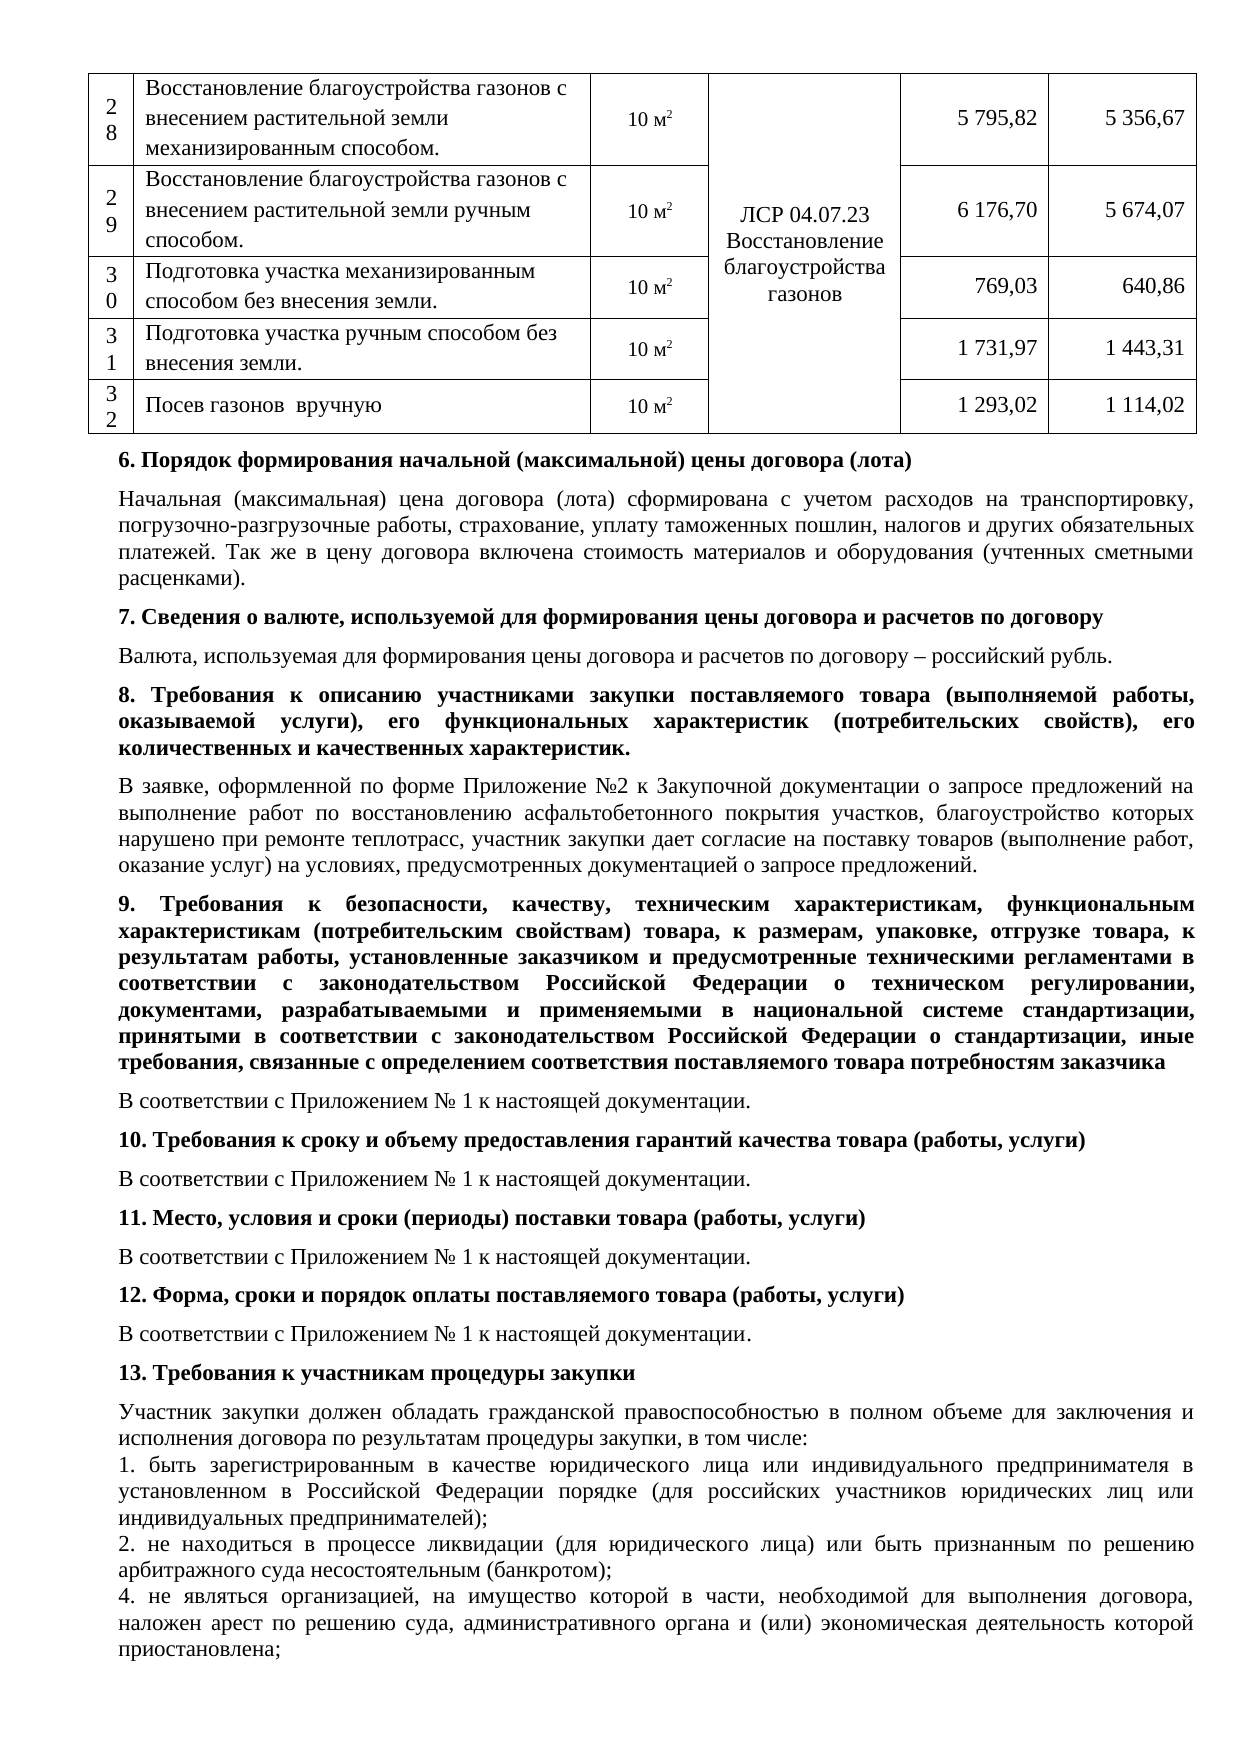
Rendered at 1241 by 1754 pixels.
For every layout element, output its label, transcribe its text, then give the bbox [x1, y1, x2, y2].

table_cell Посев газонов вручную [134, 380, 590, 433]
text 1. быть зарегистрированным в качестве юридического лица или индивидуального предпринимателя в установленном в Российской Федерации порядке (для российских участников юридических лиц или индивидуальных предпринимателей); [118, 1451, 1196, 1530]
table_cell 5 674,07 [1049, 166, 1196, 256]
text 11. Место, условия и сроки (периоды) поставки товара (работы, услуги) [118, 1204, 1196, 1230]
text 13. Требования к участникам процедуры закупки [118, 1359, 1196, 1386]
table_cell 10 м2 [591, 74, 708, 164]
table_cell Восстановление благоустройства газонов с внесением растительной земли ручным способом. [134, 166, 590, 256]
table_cell Подготовка участка ручным способом без внесения земли. [134, 319, 590, 379]
table_cell ЛСР 04.07.23 Восстановление благоустройства газонов [709, 74, 900, 433]
table_cell 30 [89, 257, 133, 318]
text 9. Требования к безопасности, качеству, техническим характеристикам, функциональным характеристикам (потребительским свойствам) товара, к размерам, упаковке, отгрузке товара, к результатам работы, установленные заказчиком и предусмотренные техническими регламентами в соответствии с законодательством Российской Федерации о техническом регулировании, документами, разрабатываемыми и применяемыми в национальной системе стандартизации, принятыми в соответствии с законодательством Российской Федерации о стандартизации, иные требования, связанные с определением соответствия поставляемого товара потребностям заказчика [118, 890, 1196, 1075]
table_cell 10 м2 [591, 166, 708, 256]
text 12. Форма, сроки и порядок оплаты поставляемого товара (работы, услуги) [118, 1282, 1196, 1308]
table_cell 1 443,31 [1049, 319, 1196, 379]
text 7. Сведения о валюте, используемой для формирования цены договора и расчетов по договору [118, 603, 1196, 629]
text 4. не являться организацией, на имущество которой в части, необходимой для выполнения договора, наложен арест по решению суда, административного органа и (или) экономическая деятельность которой приостановлена; [118, 1583, 1196, 1662]
table_cell 29 [89, 166, 133, 256]
table_cell Подготовка участка механизированным способом без внесения земли. [134, 257, 590, 318]
table_cell 1 293,02 [901, 380, 1048, 433]
table_cell 10 м2 [591, 257, 708, 318]
text В соответствии с Приложением № 1 к настоящей документации. [118, 1243, 1196, 1269]
table_cell 10 м2 [591, 380, 708, 433]
table_cell 6 176,70 [901, 166, 1048, 256]
table_cell 31 [89, 319, 133, 379]
text В заявке, оформленной по форме Приложение №2 к Закупочной документации о запросе предложений на выполнение работ по восстановлению асфальтобетонного покрытия участков, благоустройство которых нарушено при ремонте теплотрасс, участник закупки дает согласие на поставку товаров (выполнение работ, оказание услуг) на условиях, предусмотренных документацией о запросе предложений. [118, 772, 1196, 878]
text В соответствии с Приложением № 1 к настоящей документации. [118, 1320, 1196, 1347]
table_cell 1 114,02 [1049, 380, 1196, 433]
text В соответствии с Приложением № 1 к настоящей документации. [118, 1087, 1196, 1114]
table_cell 5 356,67 [1049, 74, 1196, 164]
table_cell 32 [89, 380, 133, 433]
table_cell 5 795,82 [901, 74, 1048, 164]
table_cell 640,86 [1049, 257, 1196, 318]
text Начальная (максимальная) цена договора (лота) сформирована с учетом расходов на транспортировку, погрузочно-разгрузочные работы, страхование, уплату таможенных пошлин, налогов и других обязательных платежей. Так же в цену договора включена стоимость материалов и оборудования (учтенных сметными расценками). [118, 485, 1196, 591]
table_cell 1 731,97 [901, 319, 1048, 379]
table_cell 769,03 [901, 257, 1048, 318]
text Участник закупки должен обладать гражданской правоспособностью в полном объеме для заключения и исполнения договора по результатам процедуры закупки, в том числе: [118, 1398, 1196, 1451]
table_cell 28 [89, 74, 133, 164]
text В соответствии с Приложением № 1 к настоящей документации. [118, 1165, 1196, 1191]
text 6. Порядок формирования начальной (максимальной) цены договора (лота) [118, 446, 1196, 473]
text 2. не находиться в процессе ликвидации (для юридического лица) или быть признанным по решению арбитражного суда несостоятельным (банкротом); [118, 1530, 1196, 1583]
text 8. Требования к описанию участниками закупки поставляемого товара (выполняемой работы, оказываемой услуги), его функциональных характеристик (потребительских свойств), его количественных и качественных характеристик. [118, 681, 1196, 760]
text 10. Требования к сроку и объему предоставления гарантий качества товара (работы, услуги) [118, 1126, 1196, 1152]
text Валюта, используемая для формирования цены договора и расчетов по договору – российский рубль. [118, 642, 1196, 668]
table_cell 10 м2 [591, 319, 708, 379]
table_cell Восстановление благоустройства газонов с внесением растительной земли механизированным способом. [134, 74, 590, 164]
